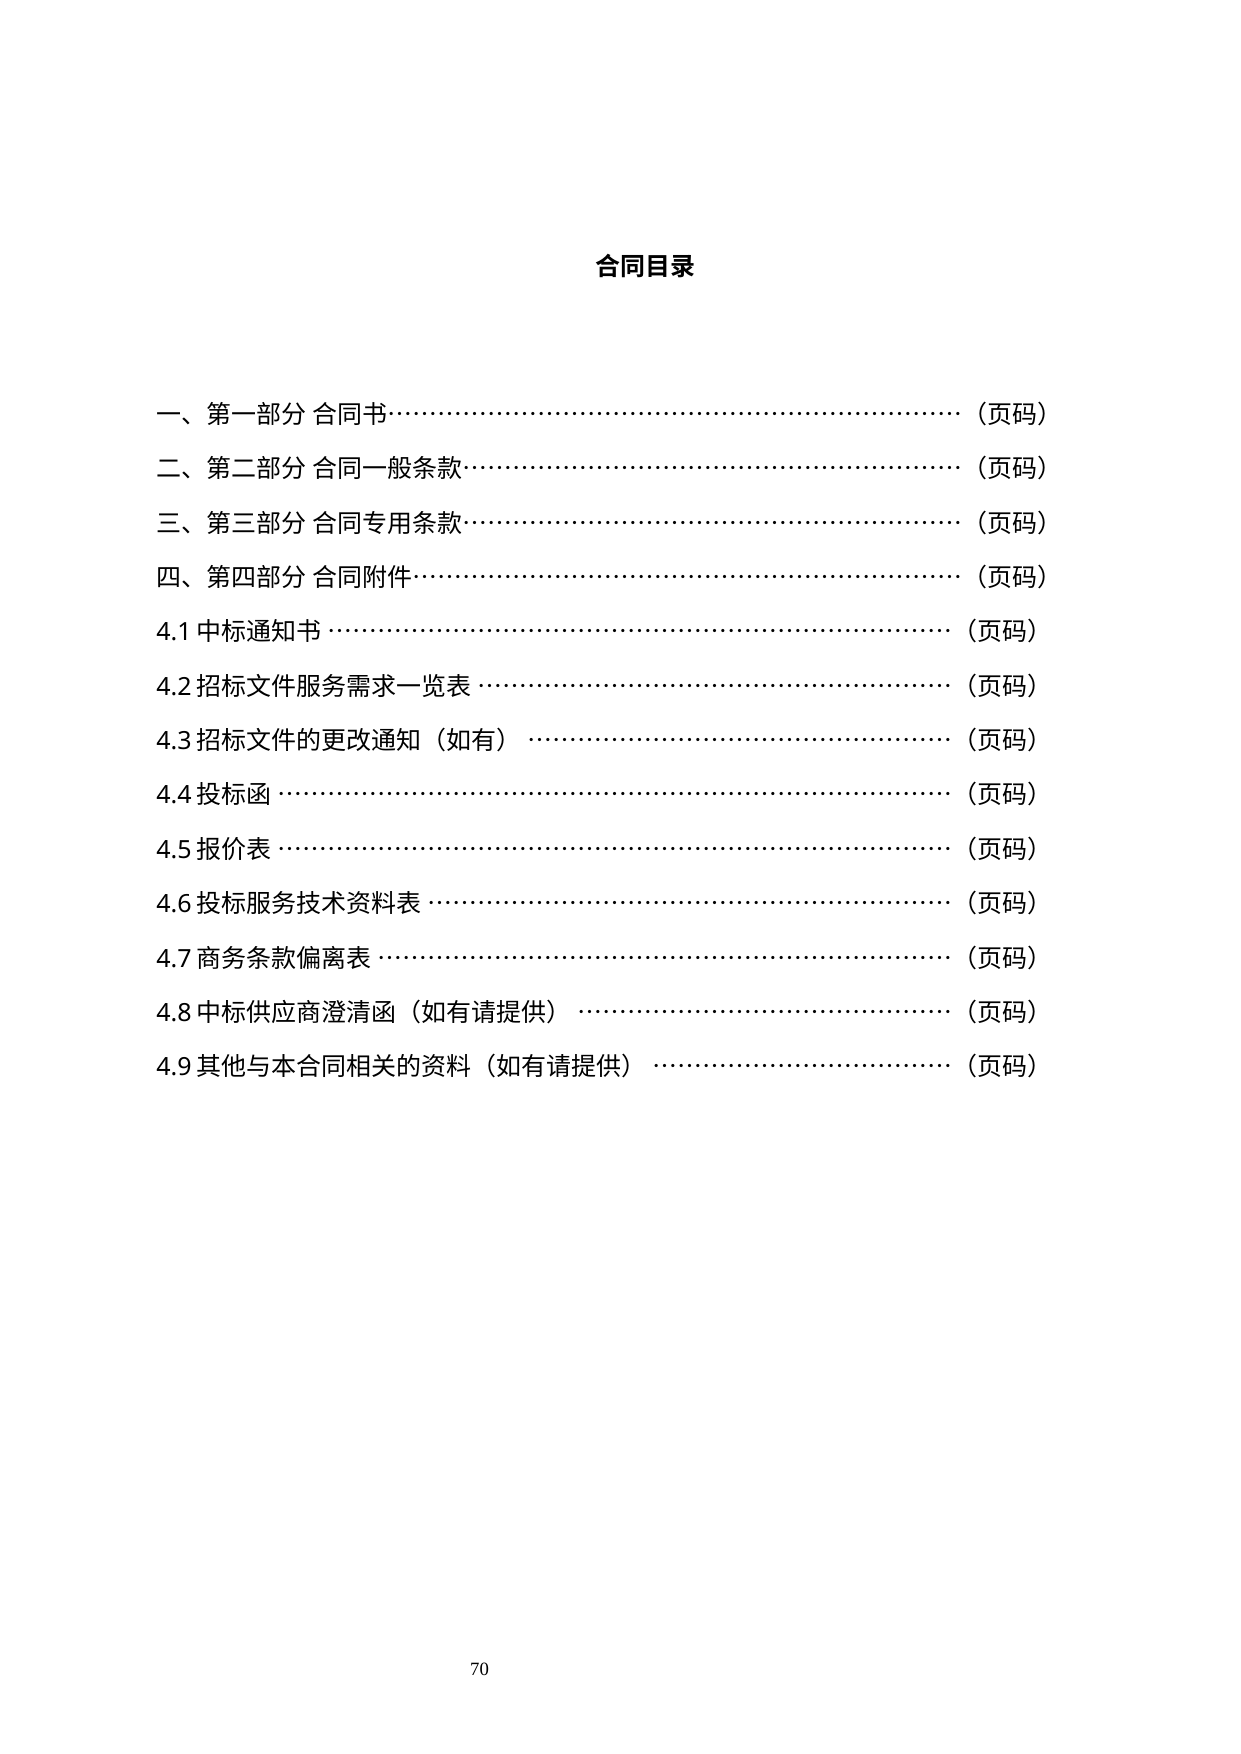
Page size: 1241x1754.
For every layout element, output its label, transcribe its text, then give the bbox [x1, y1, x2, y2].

text 4.6投标服务技术资料表 ………………………………………………………（页码） [112, 884, 1128, 920]
text 四、第四部分 合同附件…………………………………………………………（页码） [112, 557, 1128, 594]
text 合同目录 [112, 246, 1128, 283]
text 4.4投标函 ………………………………………………………………………（页码） [112, 775, 1128, 811]
text 二、第二部分 合同一般条款……………………………………………………（页码） [112, 449, 1128, 485]
text 4.9其他与本合同相关的资料（如有请提供） ………………………………（页码） [112, 1047, 1128, 1083]
text 4.3招标文件的更改通知（如有） ……………………………………………（页码） [112, 721, 1128, 757]
text 4.1中标通知书 …………………………………………………………………（页码） [112, 612, 1128, 648]
text 4.5报价表 ………………………………………………………………………（页码） [112, 829, 1128, 866]
text 4.8中标供应商澄清函（如有请提供） ………………………………………（页码） [112, 992, 1128, 1029]
text 4.7商务条款偏离表 ……………………………………………………………（页码） [112, 938, 1128, 974]
text 三、第三部分 合同专用条款……………………………………………………（页码） [112, 503, 1128, 539]
text 4.2招标文件服务需求一览表 …………………………………………………（页码） [112, 666, 1128, 702]
text 一、第一部分 合同书……………………………………………………………（页码） [112, 394, 1128, 431]
